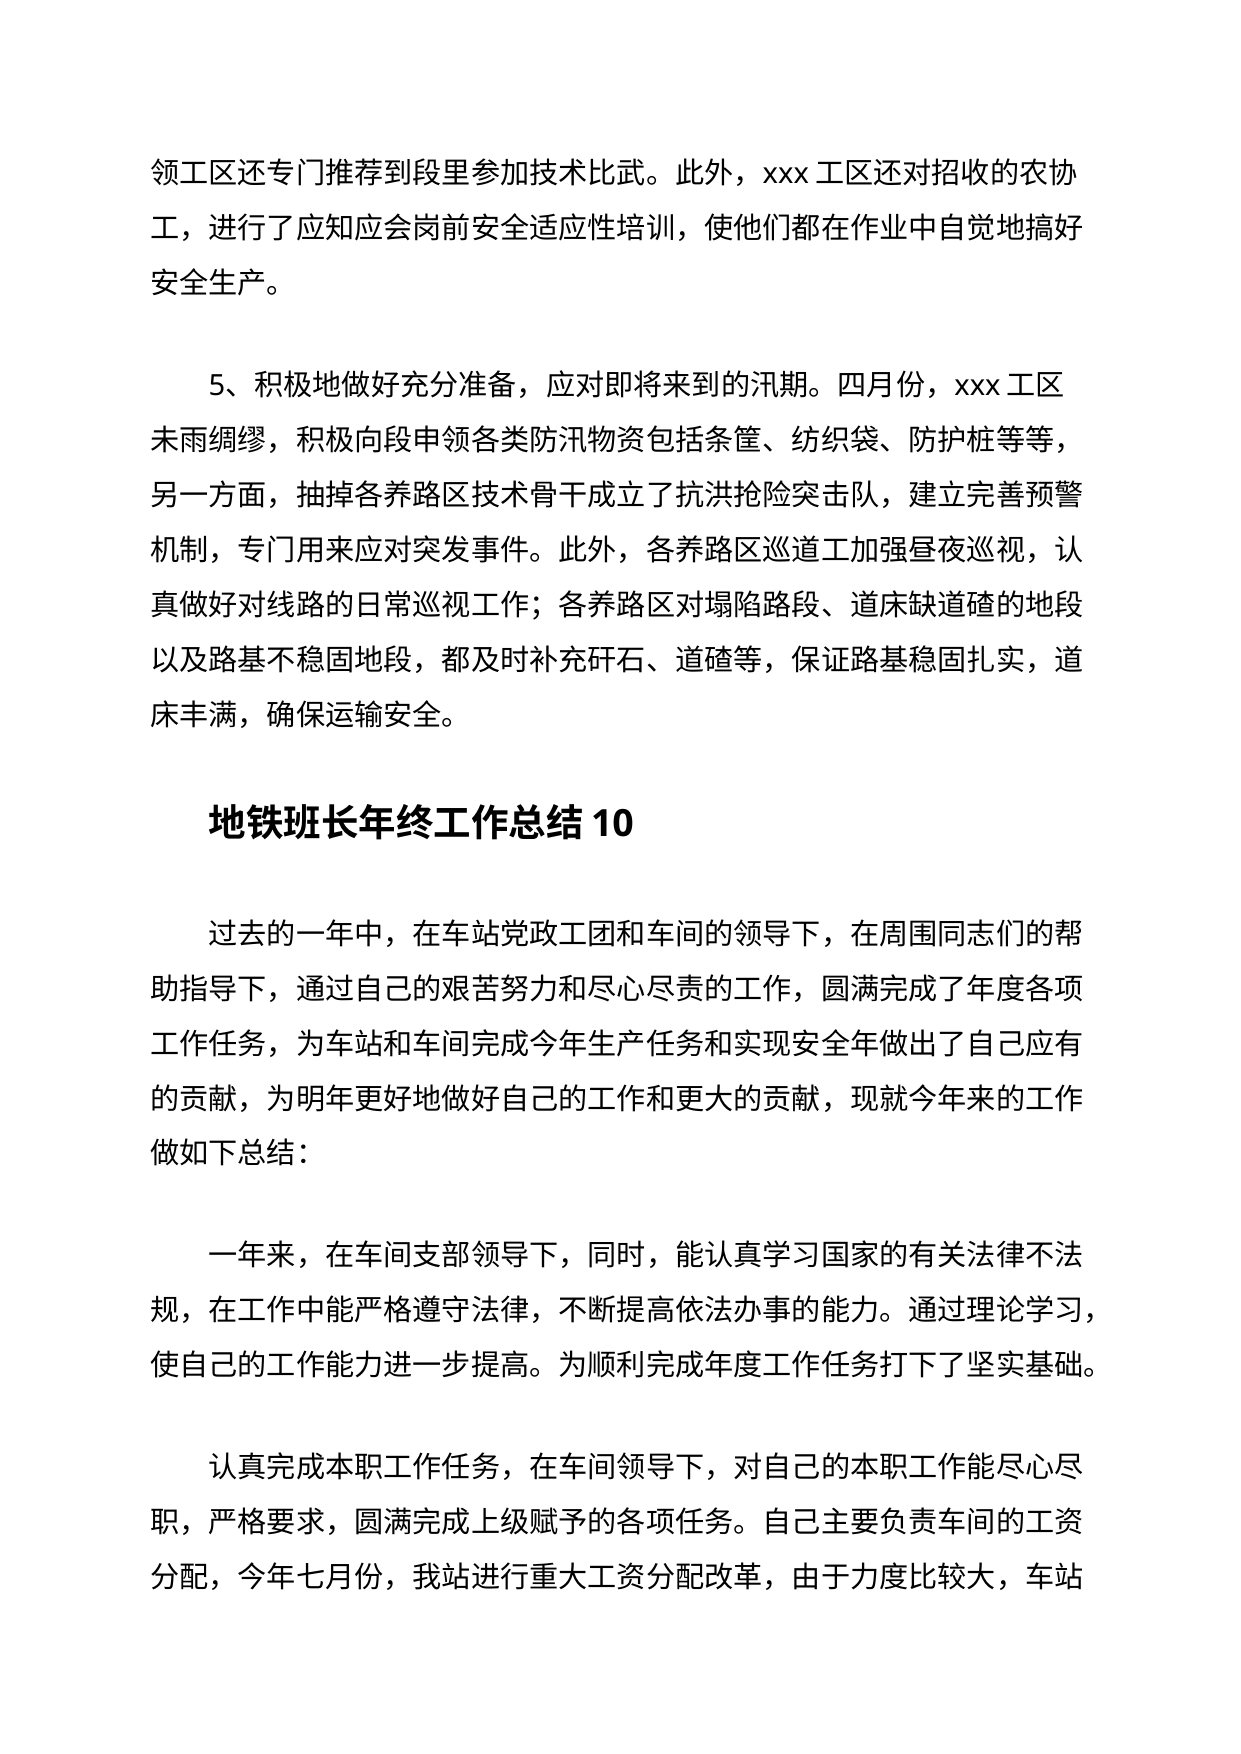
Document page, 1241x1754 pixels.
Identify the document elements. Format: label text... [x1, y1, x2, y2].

text 5、积极地做好充分准备，应对即将来到的汛期。四月份，xxx工区未雨绸缪，积极向段申领各类防汛物资包括条筐、纺织袋、防护桩等等，另一方面，抽掉各养路区技术骨干成立了抗洪抢险突击队，建立完善预警机制，专门用来应对突发事件。此外，各养路区巡道工加强昼夜巡视，认真做好对线路的日常巡视工作；各养路区对塌陷路段、道床缺道碴的地段以及路基不稳固地段，都及时补充矸石、道碴等，保证路基稳固扎实，道床丰满，确保运输安全。 [150, 362, 1090, 733]
text 地铁班长年终工作总结10 [150, 793, 1090, 847]
text 过去的一年中，在车站党政工团和车间的领导下，在周围同志们的帮助指导下，通过自己的艰苦努力和尽心尽责的工作，圆满完成了年度各项工作任务，为车站和车间完成今年生产任务和实现安全年做出了自己应有的贡献，为明年更好地做好自己的工作和更大的贡献，现就今年来的工作做如下总结： [150, 911, 1090, 1172]
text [150, 1443, 1090, 1596]
text 一年来，在车间支部领导下，同时，能认真学习国家的有关法律不法规，在工作中能严格遵守法律，不断提高依法办事的能力。通过理论学习，使自己的工作能力进一步提高。为顺利完成年度工作任务打下了坚实基础。 [150, 1232, 1090, 1384]
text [150, 150, 1090, 302]
